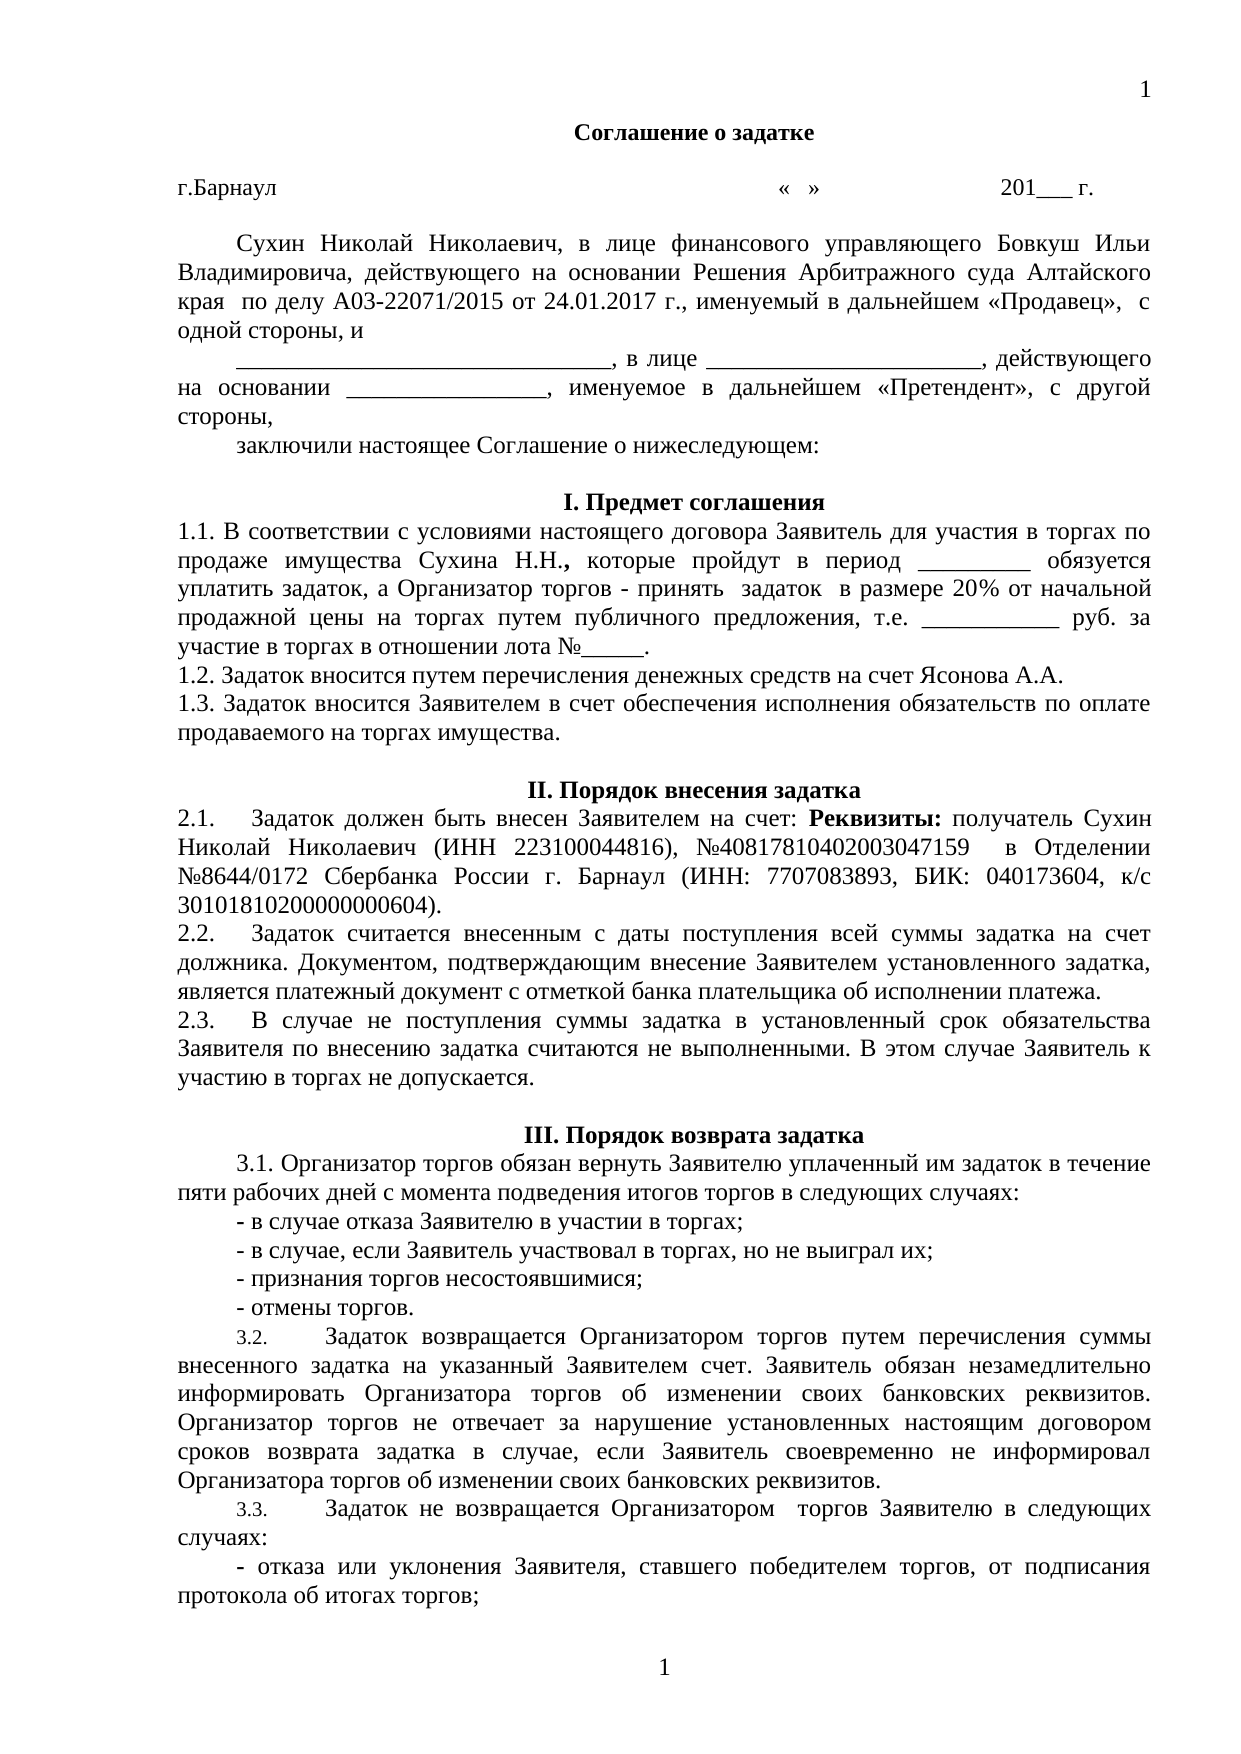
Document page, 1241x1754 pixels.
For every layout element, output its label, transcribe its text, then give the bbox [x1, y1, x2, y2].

text 1.3. Задаток вносится Заявителем в счет обеспечения исполнения обязательств по оплате продаваемого на торгах имущества. [177, 688, 1152, 746]
text - в случае отказа Заявителю в участии в торгах; [177, 1206, 1152, 1235]
list Задаток не возвращается Организатором торгов Заявителю в следующих случаях: [177, 1493, 1152, 1551]
text ______________________________, в лице ______________________, действующего на основании ________________, именуемое в дальнейшем «Претендент», с другой стороны, [177, 343, 1152, 430]
text - признания торгов несостоявшимися; [177, 1263, 1152, 1292]
text - отмены торгов. [177, 1292, 1152, 1321]
text III. Порядок возврата задатка [177, 1120, 1152, 1148]
list В случае не поступления суммы задатка в установленный срок обязательства Заявителя по внесению задатка считаются не выполненными. В этом случае Заявитель к участию в торгах не допускается. [177, 1005, 1152, 1091]
text - в случае, если Заявитель участвовал в торгах, но не выиграл их; [177, 1235, 1152, 1263]
text - отказа или уклонения Заявителя, ставшего победителем торгов, от подписания протокола об итогах торгов; [177, 1551, 1152, 1608]
text 1.1. В соответствии с условиями настоящего договора Заявитель для участия в торгах по продаже имущества Сухина Н.Н., которые пройдут в период _________ обязуется уплатить задаток, а Организатор торгов - принять задаток в размере 20% от начальной продажной цены на торгах путем публичного предложения, т.е. ___________ руб. за участие в торгах в отношении лота №_____. [177, 516, 1152, 660]
list Задаток должен быть внесен Заявителем на счет: Реквизиты: получатель Сухин Николай Николаевич (ИНН 223100044816), №40817810402003047159 в Отделении №8644/0172 Сбербанка России г. Барнаул (ИНН: 7707083893, БИК: 040173604, к/с 30101810200000000604). [177, 803, 1152, 918]
text 3.1. Организатор торгов обязан вернуть Заявителю уплаченный им задаток в течение пяти рабочих дней с момента подведения итогов торгов в следующих случаях: [177, 1148, 1152, 1206]
text заключили настоящее Соглашение о нижеследующем: [177, 430, 1152, 458]
text 1.2. Задаток вносится путем перечисления денежных средств на счет Ясонова А.А. [177, 660, 1152, 688]
text I. Предмет соглашения [177, 487, 1152, 516]
text II. Порядок внесения задатка [177, 775, 1152, 803]
list Задаток возвращается Организатором торгов путем перечисления суммы внесенного задатка на указанный Заявителем счет. Заявитель обязан незамедлительно информировать Организатора торгов об изменении своих банковских реквизитов. Организатор торгов не отвечает за нарушение установленных настоящим договором сроков возврата задатка в случае, если Заявитель своевременно не информировал Организатора торгов об изменении своих банковских реквизитов. [177, 1321, 1152, 1493]
list Задаток считается внесенным с даты поступления всей суммы задатка на счет должника. Документом, подтверждающим внесение Заявителем установленного задатка, является платежный документ с отметкой банка плательщика об исполнении платежа. [177, 918, 1152, 1005]
text г.Барнаул « » 201___ г. [177, 173, 1152, 201]
text Соглашение о задатке [177, 118, 1152, 146]
text Сухин Николай Николаевич, в лице финансового управляющего Бовкуш Ильи Владимировича, действующего на основании Решения Арбитражного суда Алтайского края по делу А03-22071/2015 от 24.01.2017 г., именуемый в дальнейшем «Продавец», с одной стороны, и [177, 228, 1152, 343]
